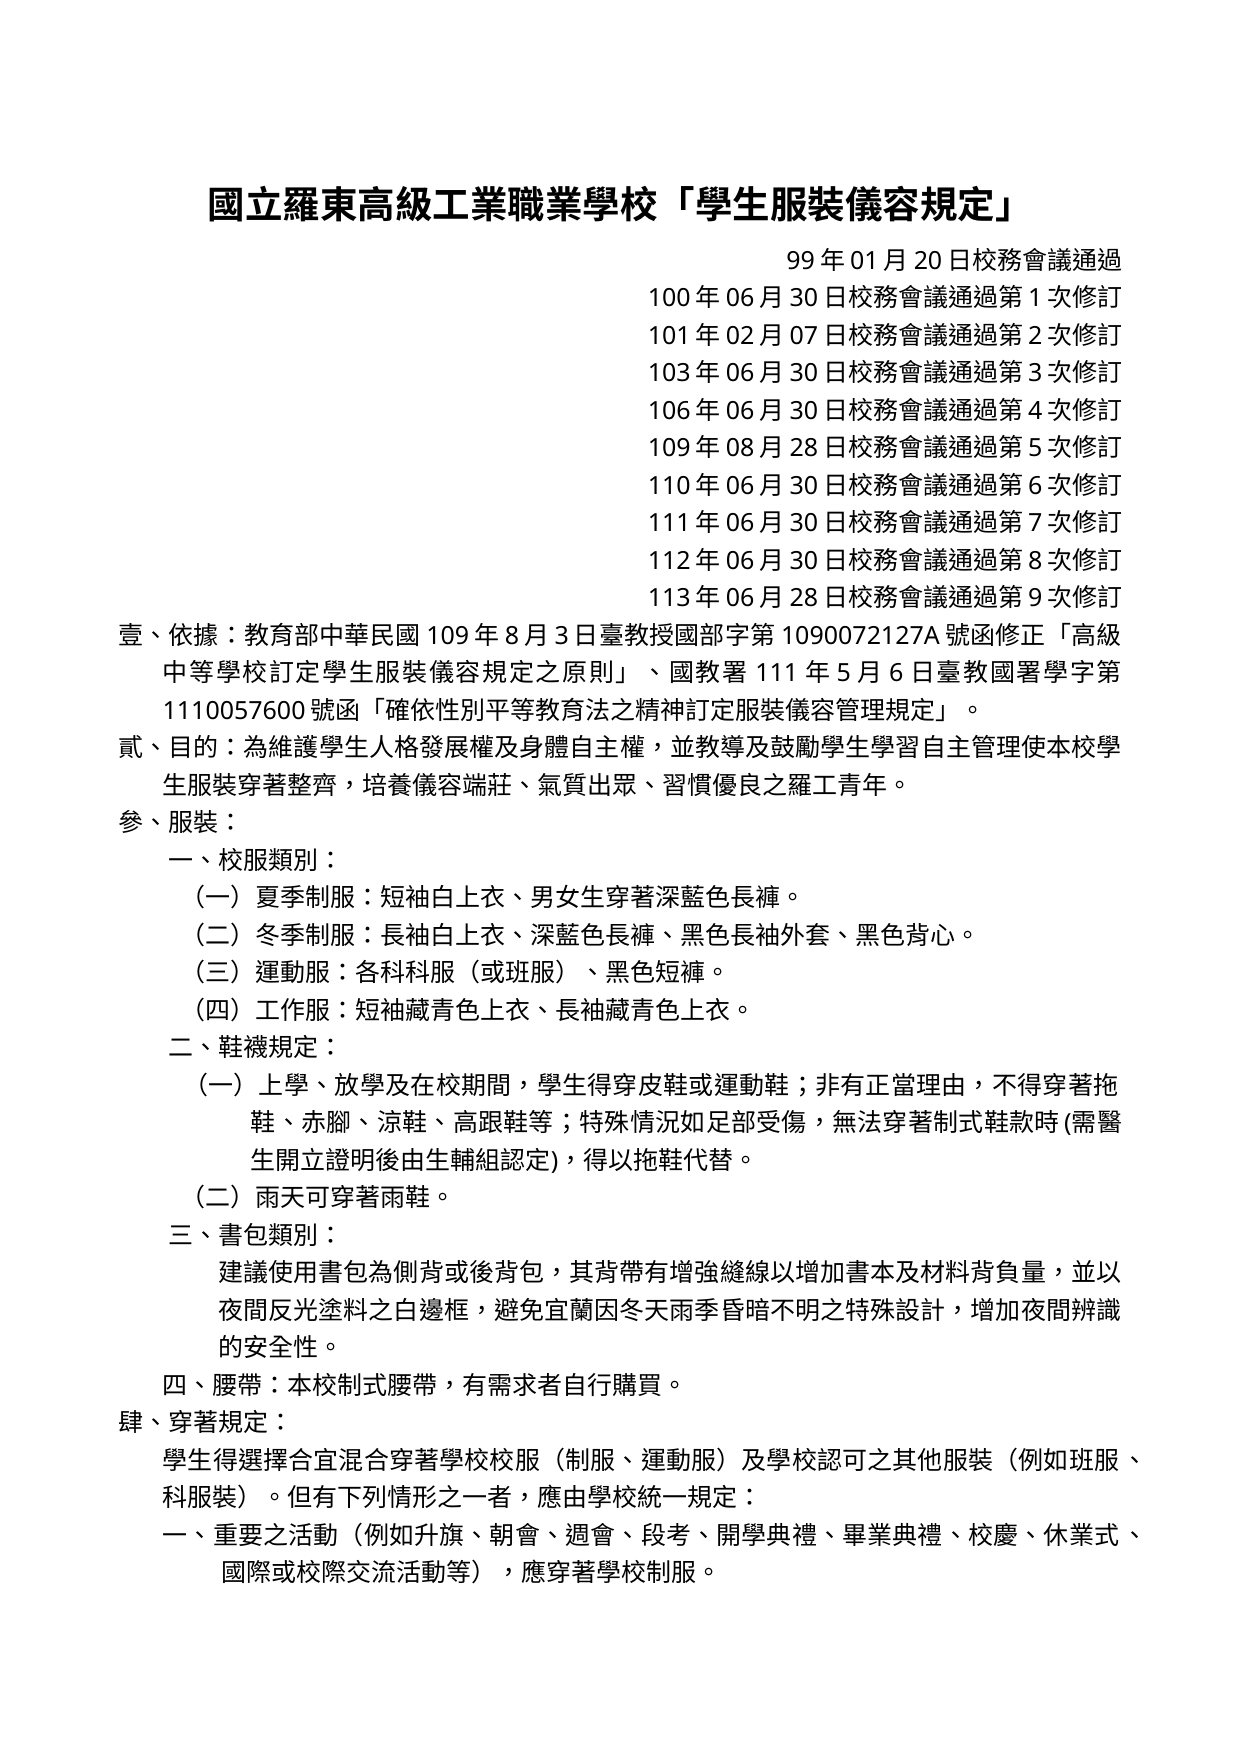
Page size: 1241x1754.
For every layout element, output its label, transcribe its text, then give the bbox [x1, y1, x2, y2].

text 113年06月28日校務會議通過第9次修訂 [118, 577, 1122, 614]
text （一）上學、放學及在校期間，學生得穿皮鞋或運動鞋；非有正當理由，不得穿著拖鞋、赤腳、涼鞋、高跟鞋等；特殊情況如足部受傷，無法穿著制式鞋款時(需醫生開立證明後由生輔組認定)，得以拖鞋代替。 [183, 1064, 1122, 1177]
text 參、服裝： [118, 802, 1122, 839]
text 103年06月30日校務會議通過第3次修訂 [118, 352, 1122, 389]
text 99年01月20日校務會議通過 [118, 239, 1122, 277]
text 肆、穿著規定： [118, 1402, 1122, 1439]
text （四）工作服：短袖藏青色上衣、長袖藏青色上衣。 [118, 989, 1122, 1027]
text 111年06月30日校務會議通過第7次修訂 [118, 502, 1122, 539]
text （二）雨天可穿著雨鞋。 [118, 1177, 1122, 1214]
text 101年02月07日校務會議通過第2次修訂 [118, 314, 1122, 352]
text 一、重要之活動（例如升旗、朝會、週會、段考、開學典禮、畢業典禮、校慶、休業式、國際或校際交流活動等），應穿著學校制服。 [162, 1514, 1122, 1589]
text 110年06月30日校務會議通過第6次修訂 [118, 464, 1122, 502]
text 109年08月28日校務會議通過第5次修訂 [118, 427, 1122, 464]
text 一、校服類別： [118, 839, 1122, 877]
text 學生得選擇合宜混合穿著學校校服（制服、運動服）及學校認可之其他服裝（例如班服、科服裝）。但有下列情形之一者，應由學校統一規定： [162, 1439, 1122, 1514]
text 國立羅東高級工業職業學校「學生服裝儀容規定」 [118, 164, 1122, 239]
text 112年06月30日校務會議通過第8次修訂 [118, 539, 1122, 577]
text 106年06月30日校務會議通過第4次修訂 [118, 389, 1122, 427]
text 建議使用書包為側背或後背包，其背帶有增強縫線以增加書本及材料背負量，並以夜間反光塗料之白邊框，避免宜蘭因冬天雨季昏暗不明之特殊設計，增加夜間辨識的安全性。 [218, 1252, 1122, 1364]
text 二、鞋襪規定： [118, 1027, 1122, 1064]
text 壹、依據：教育部中華民國109年8月3日臺教授國部字第1090072127A號函修正「高級中等學校訂定學生服裝儀容規定之原則」、國教署111年5月6日臺教國署學字第1110057600號函「確依性別平等教育法之精神訂定服裝儀容管理規定」。 [118, 614, 1122, 727]
text 貳、目的：為維護學生人格發展權及身體自主權，並教導及鼓勵學生學習自主管理使本校學生服裝穿著整齊，培養儀容端莊、氣質出眾、習慣優良之羅工青年。 [118, 727, 1122, 802]
text 三、書包類別： [118, 1214, 1122, 1252]
text （一）夏季制服：短袖白上衣、男女生穿著深藍色長褲。 [118, 877, 1122, 914]
text 100年06月30日校務會議通過第1次修訂 [118, 277, 1122, 314]
text （三）運動服：各科科服（或班服）、黑色短褲。 [118, 952, 1122, 989]
text 四、腰帶：本校制式腰帶，有需求者自行購買。 [118, 1364, 1122, 1402]
text （二）冬季制服：長袖白上衣、深藍色長褲、黑色長袖外套、黑色背心。 [118, 914, 1122, 952]
